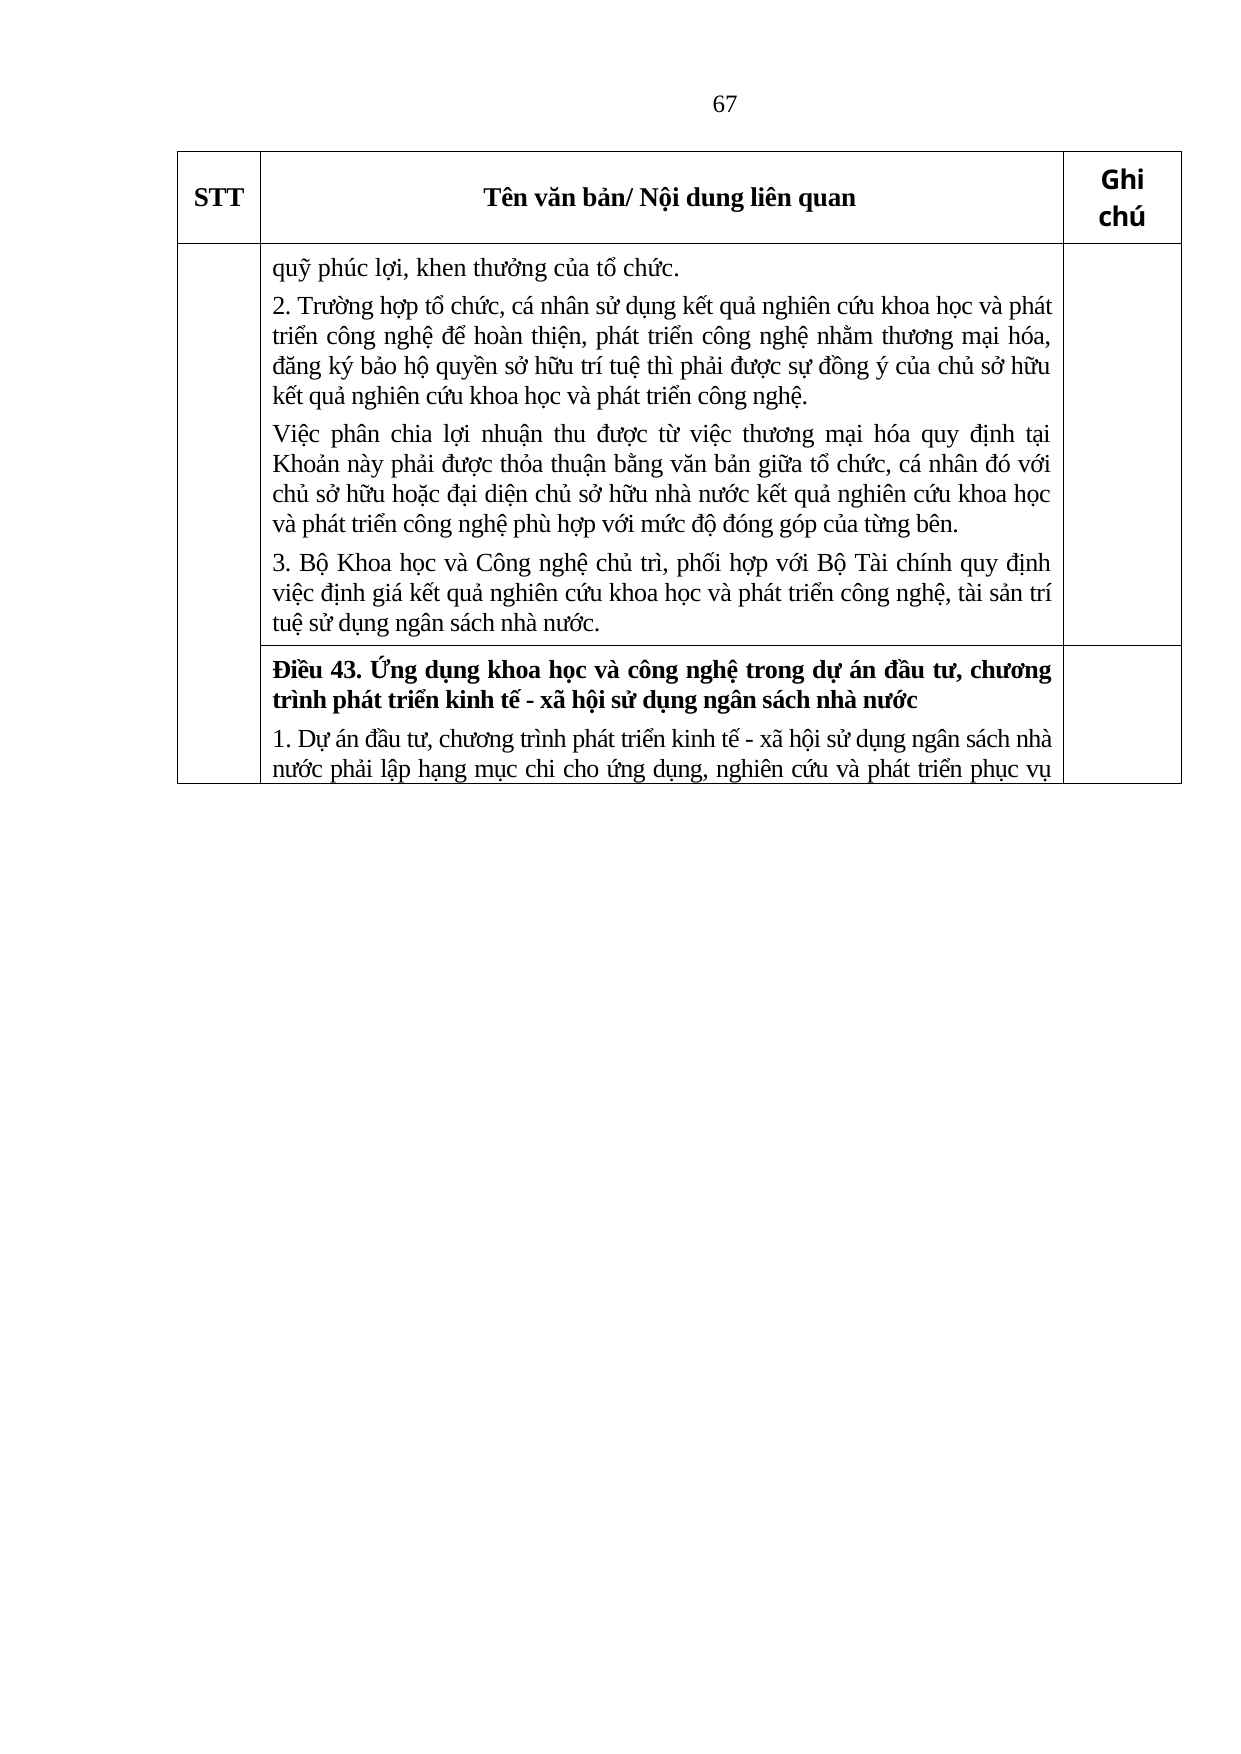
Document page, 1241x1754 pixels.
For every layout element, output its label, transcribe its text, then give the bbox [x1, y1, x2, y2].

table_header Ghi chú [1064, 152, 1181, 242]
table_cell [1064, 244, 1181, 645]
table_header STT [178, 152, 260, 242]
table_header Tên văn bản/ Nội dung liên quan [261, 152, 1063, 242]
table_cell [1064, 646, 1181, 783]
table_cell Điều 42. Phân chia lợi nhuận khi sử dụng, chuyển giao quyền sử dụng, chuyển nhượng, góp vốn bằng kết quả nghiên cứu khoa học và phát triển công nghệ sử dụng ngân sách nhà nước 1. Lợi nhuận sau thuế thu được từ việc sử dụng, chuyển giao quyền sử dụng, chuyển nhượng, góp vốn bằng kết quả nghiên cứu khoa học và phát triển công nghệ được phân chia như sau: a) Thù lao cho tác giả theo thỏa thuận giữa các bên nhưng tối thiểu là 30%; b) Phần chia cho người môi giới (nếu có) theo thỏa thuận giữa các bên nhưng không quá 10%; c) Sau khi phân chia cho tác giả và người môi giới (nếu có), phần lợi nhuận còn lại được quy định như sau: trường hợp được giao quyền sở hữu thì 50% dành cho đầu tư nghiên cứu khoa học và phát triển công nghệ, 50% dành cho quỹ phúc lợi, khen thưởng của tổ chức; trường hợp được giao quyền sử dụng thì phải trả lại cho đại diện chủ sở hữu nhà nước theo thỏa thuận giữa các bên nhưng không quá 10%, phần còn lại được dành 50% cho đầu tư nghiên cứu khoa học và phát triển công nghệ, 50% cho quỹ phúc lợi, khen thưởng của tổ chức. 2. Trường hợp tổ chức, cá nhân sử dụng kết quả nghiên cứu khoa học và phát triển công nghệ để hoàn thiện, phát triển công nghệ nhằm thương mại hóa, đăng ký bảo hộ quyền sở hữu trí tuệ thì phải được sự đồng ý của chủ sở hữu kết quả nghiên cứu khoa học và phát triển công nghệ. Việc phân chia lợi nhuận thu được từ việc thương mại hóa quy định tại Khoản này phải được thỏa thuận bằng văn bản giữa tổ chức, cá nhân đó với chủ sở hữu hoặc đại diện chủ sở hữu nhà nước kết quả nghiên cứu khoa học và phát triển công nghệ phù hợp với mức độ đóng góp của từng bên. 3. Bộ Khoa học và Công nghệ chủ trì, phối hợp với Bộ Tài chính quy định việc định giá kết quả nghiên cứu khoa học và phát triển công nghệ, tài sản trí tuệ sử dụng ngân sách nhà nước. [261, 244, 1063, 645]
